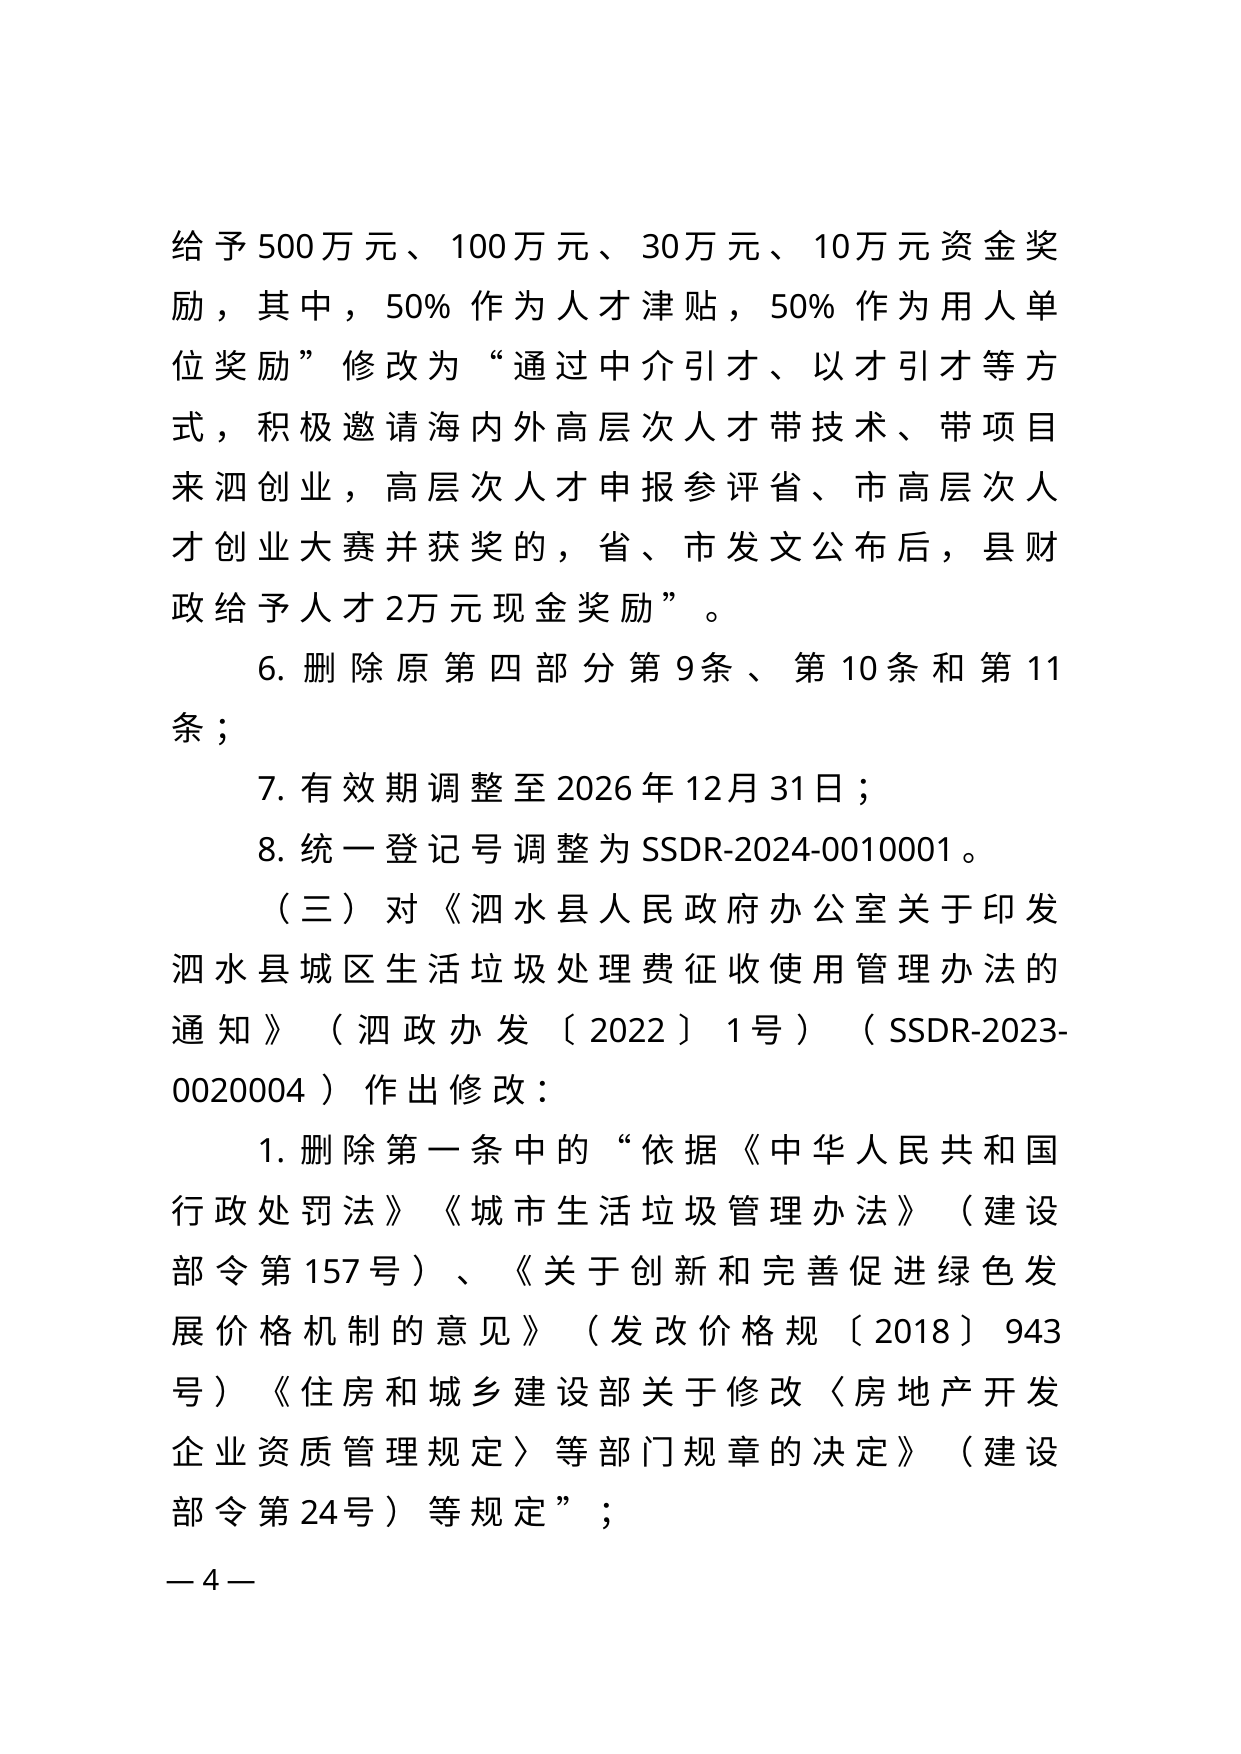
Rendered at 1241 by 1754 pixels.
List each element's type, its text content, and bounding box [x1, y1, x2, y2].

text 6.删除原第四部分第9条、第10条和第11条； [172, 636, 1068, 756]
text 8.统一登记号调整为SSDR-2024-0010001。 [172, 817, 1068, 877]
text （三）对《泗水县人民政府办公室关于印发泗水县城区生活垃圾处理费征收使用管理办法的通知》（泗政办发〔2022〕1号）（SSDR-2023-0020004）作出修改： [172, 877, 1068, 1118]
text 7.有效期调整至2026年12月31日； [172, 756, 1068, 817]
text 1.删除第一条中的“依据《中华人民共和国行政处罚法》《城市生活垃圾管理办法》（建设部令第157号）、《关于创新和完善促进绿色发展价格机制的意见》（发改价格规〔2018〕943号）《住房和城乡建设部关于修改〈房地产开发企业资质管理规定〉等部门规章的决定》（建设部令第24号）等规定”； [172, 1118, 1068, 1540]
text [172, 213, 1068, 636]
